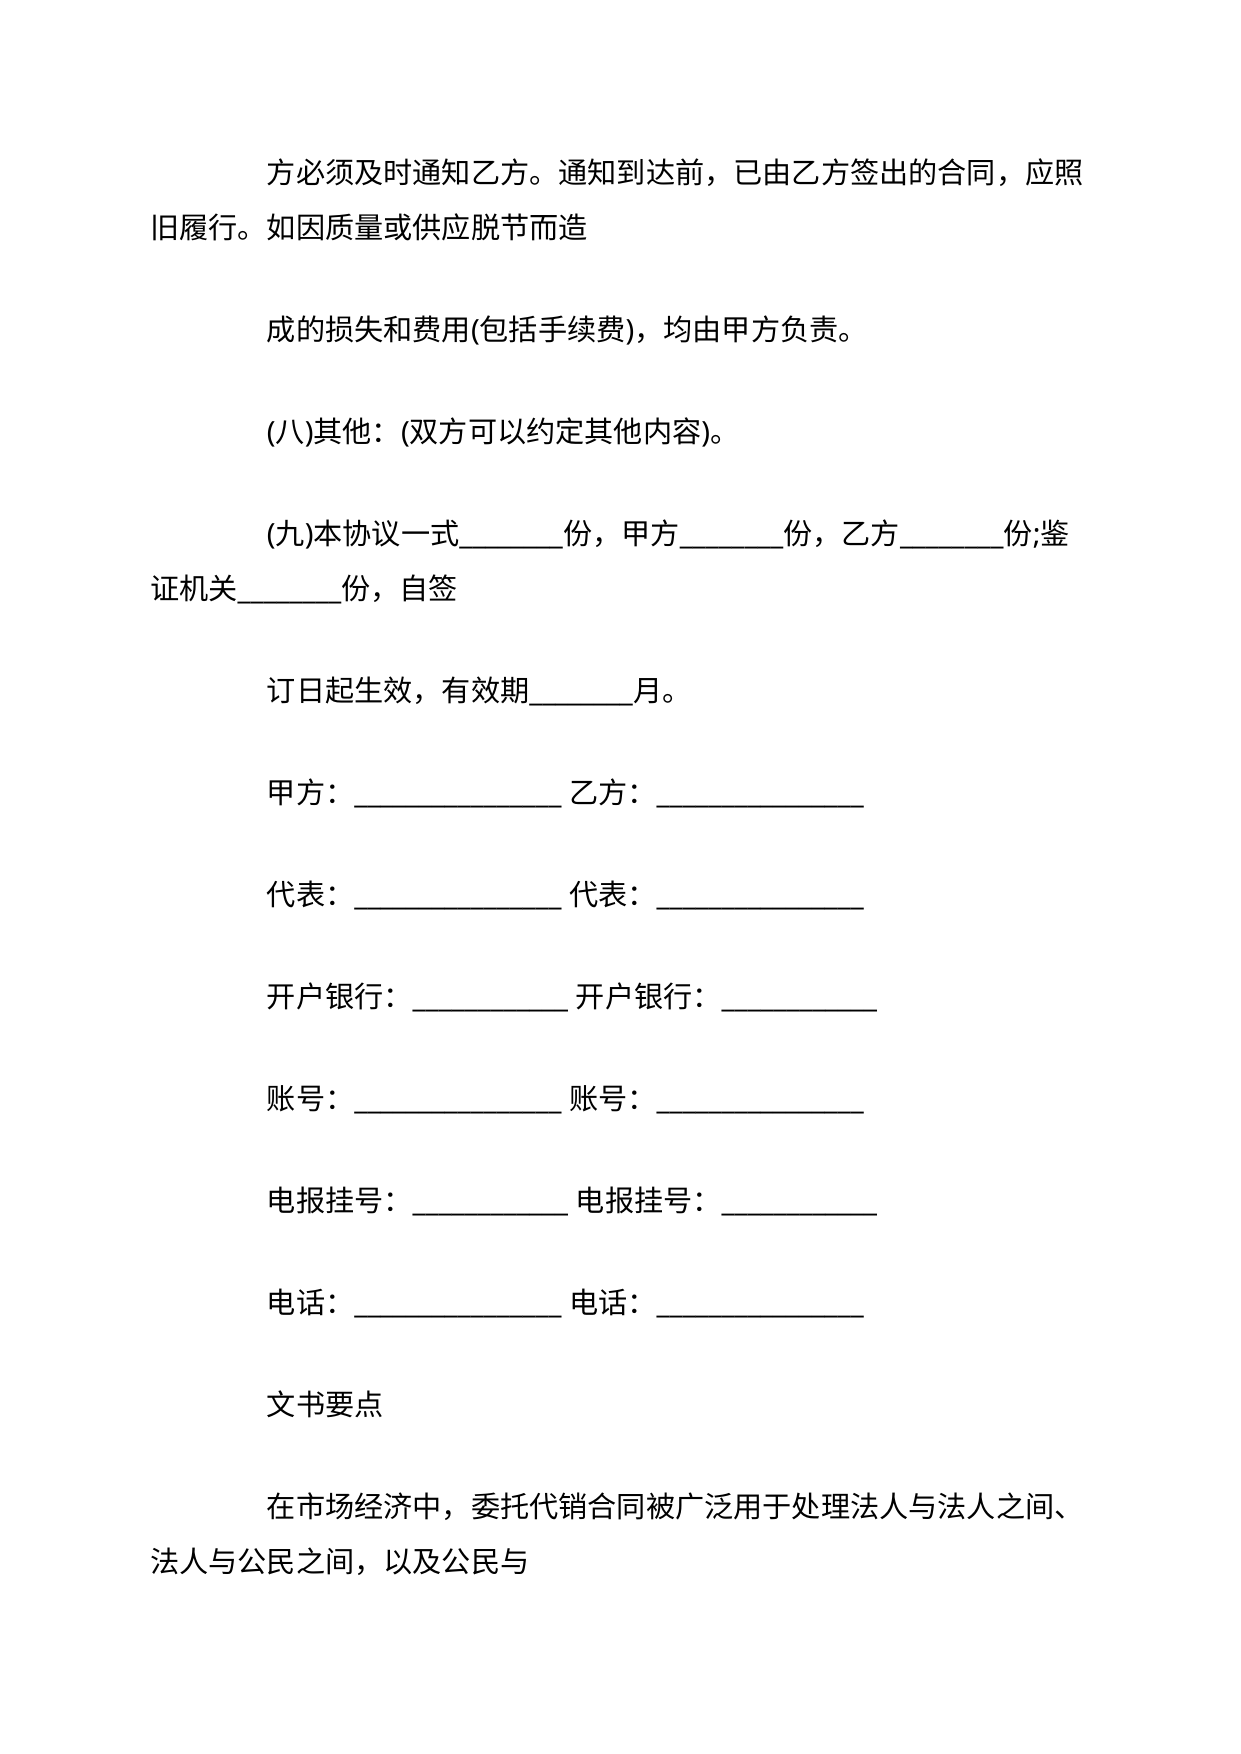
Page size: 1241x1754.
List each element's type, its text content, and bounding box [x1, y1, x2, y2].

text 方必须及时通知乙方。通知到达前，已由乙方签出的合同，应照旧履行。如因质量或供应脱节而造 [150, 150, 1090, 247]
text 文书要点 [150, 1381, 1090, 1424]
text 电报挂号：____________ 电报挂号：____________ [150, 1177, 1090, 1220]
text (八)其他：(双方可以约定其他内容)。 [150, 409, 1090, 451]
text (九)本协议一式________份，甲方________份，乙方________份;鉴证机关________份，自签 [150, 511, 1090, 608]
text 订日起生效，有效期________月。 [150, 668, 1090, 710]
text 甲方：________________ 乙方：________________ [150, 769, 1090, 812]
text 电话：________________ 电话：________________ [150, 1279, 1090, 1322]
text 在市场经济中，委托代销合同被广泛用于处理法人与法人之间、法人与公民之间，以及公民与 [150, 1483, 1090, 1580]
text 开户银行：____________ 开户银行：____________ [150, 973, 1090, 1016]
text 代表：________________ 代表：________________ [150, 872, 1090, 914]
text 成的损失和费用(包括手续费)，均由甲方负责。 [150, 307, 1090, 349]
text 账号：________________ 账号：________________ [150, 1076, 1090, 1118]
